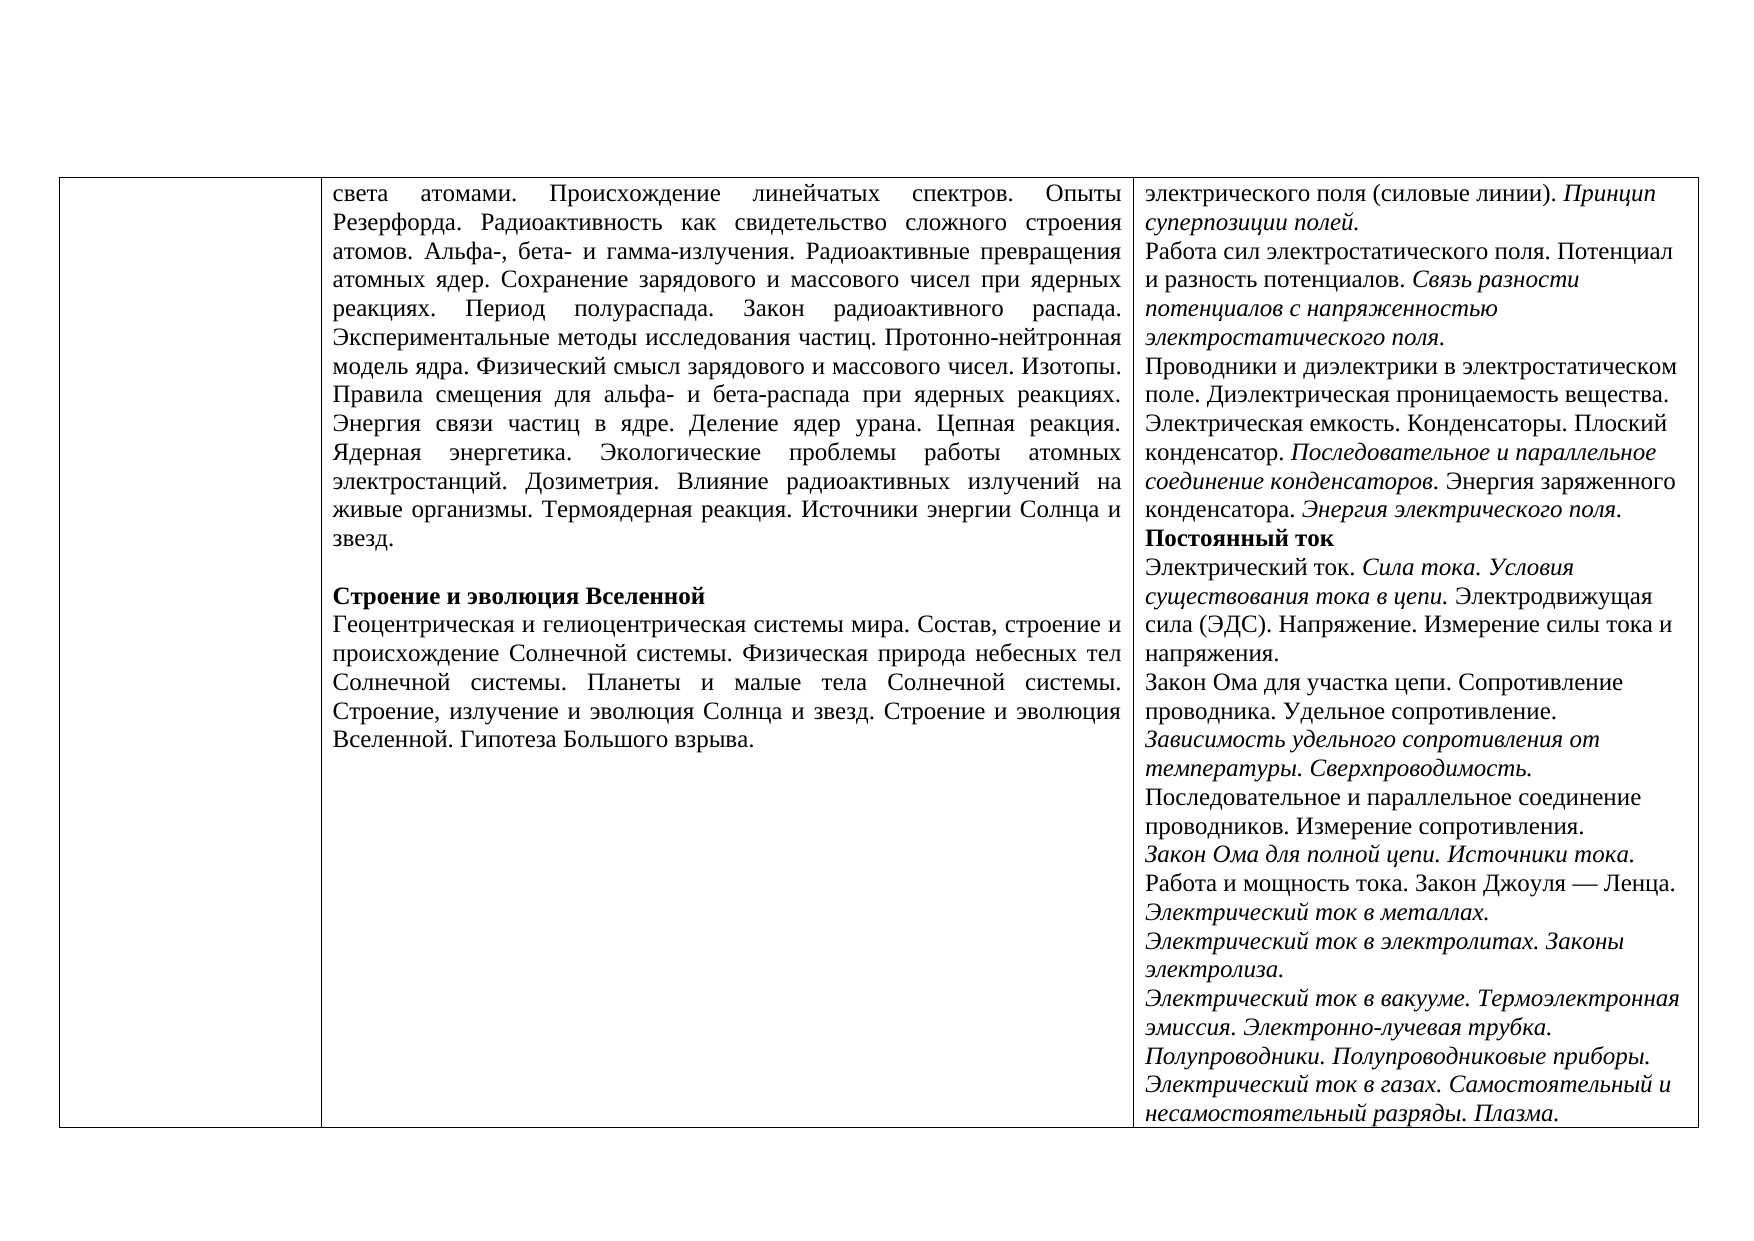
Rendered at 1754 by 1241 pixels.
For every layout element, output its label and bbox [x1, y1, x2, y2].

table_cell [322, 178, 1133, 1127]
table_cell [1134, 178, 1698, 1127]
table_cell [60, 178, 321, 1127]
